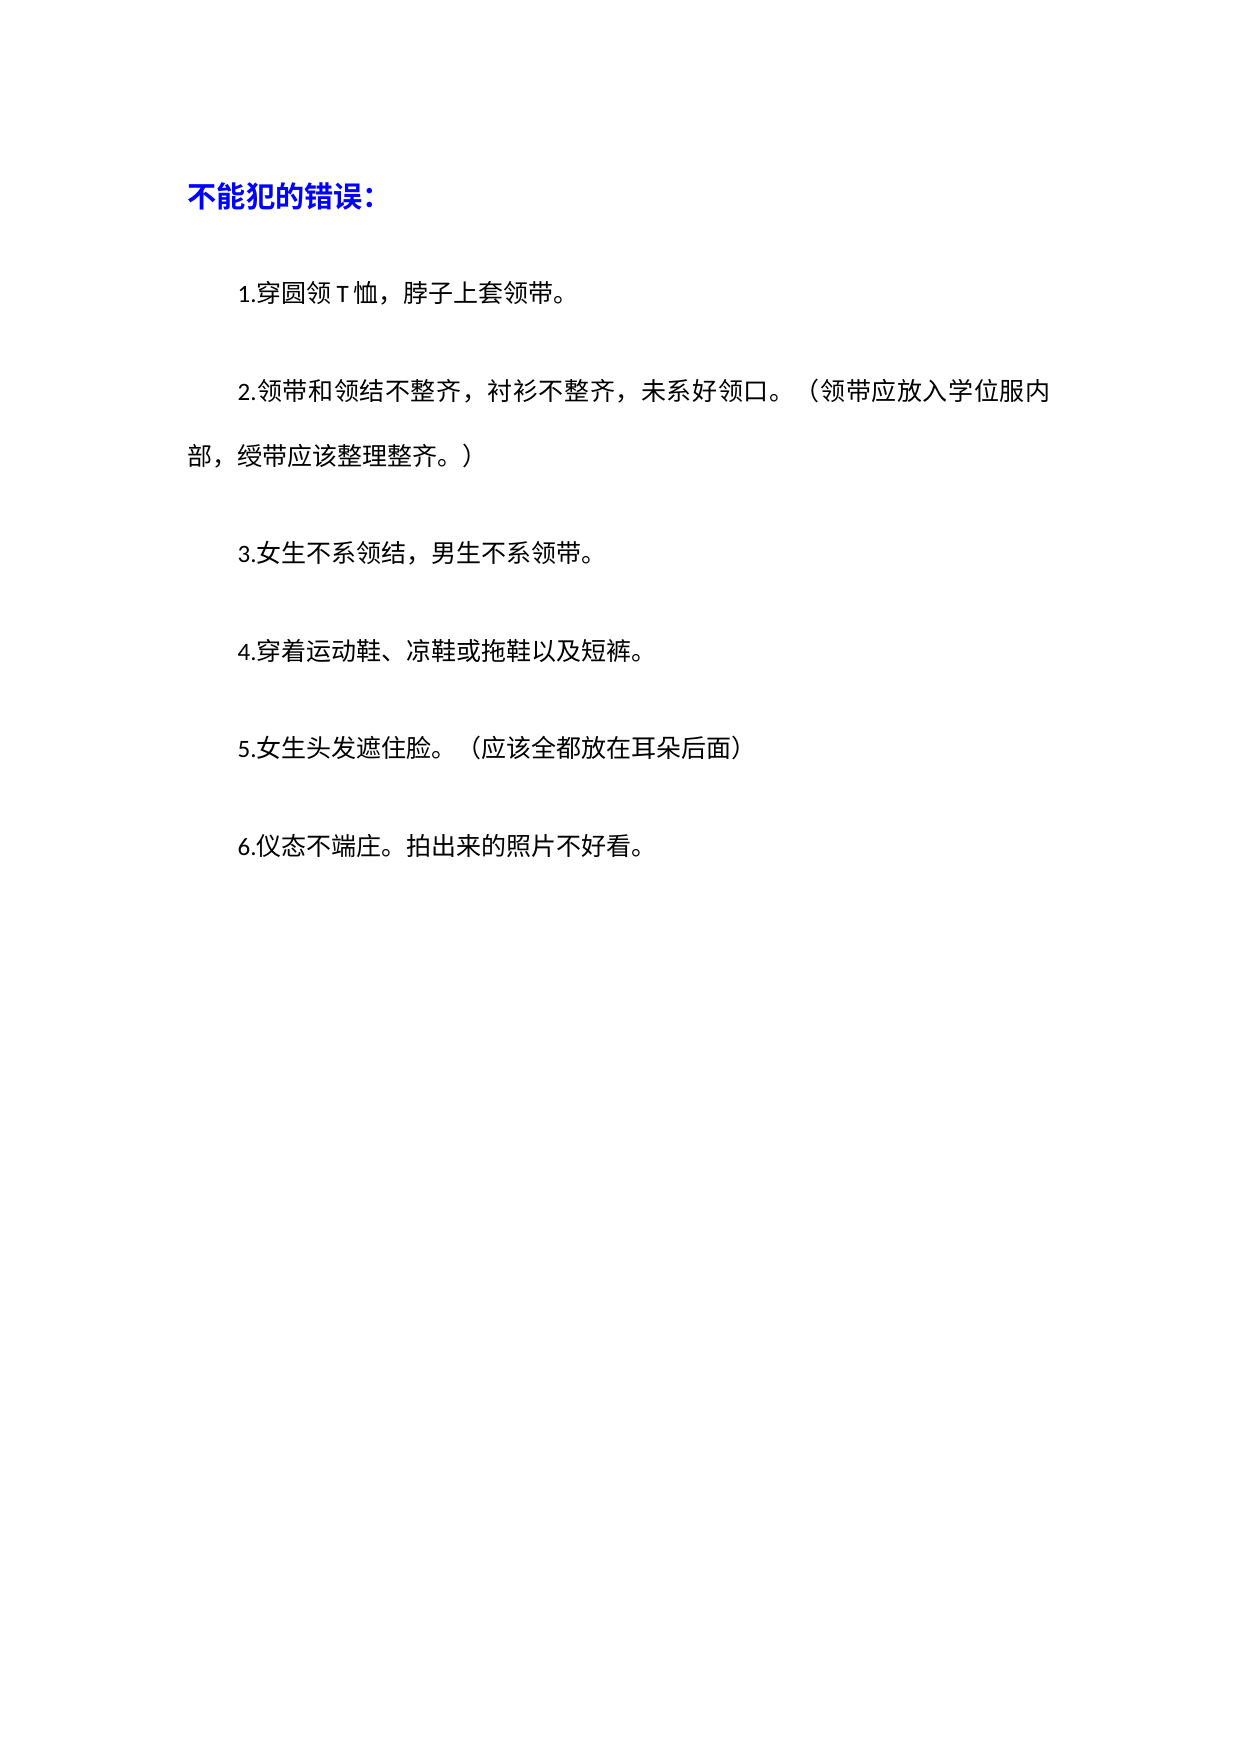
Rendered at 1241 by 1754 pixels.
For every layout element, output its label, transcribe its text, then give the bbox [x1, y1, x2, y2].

list 1.穿圆领T恤，脖子上套领带。 [187, 259, 1053, 324]
list 3.女生不系领结，男生不系领带。 [187, 519, 1053, 584]
list 不能犯的错误： [187, 162, 1053, 227]
list 2.领带和领结不整齐，衬衫不整齐，未系好领口。（领带应放入学位服内部，绶带应该整理整齐。） [187, 357, 1053, 487]
list 4.穿着运动鞋、凉鞋或拖鞋以及短裤。 [187, 617, 1053, 682]
list 5.女生头发遮住脸。（应该全都放在耳朵后面） [187, 714, 1053, 779]
list 6.仪态不端庄。拍出来的照片不好看。 [187, 812, 1053, 877]
